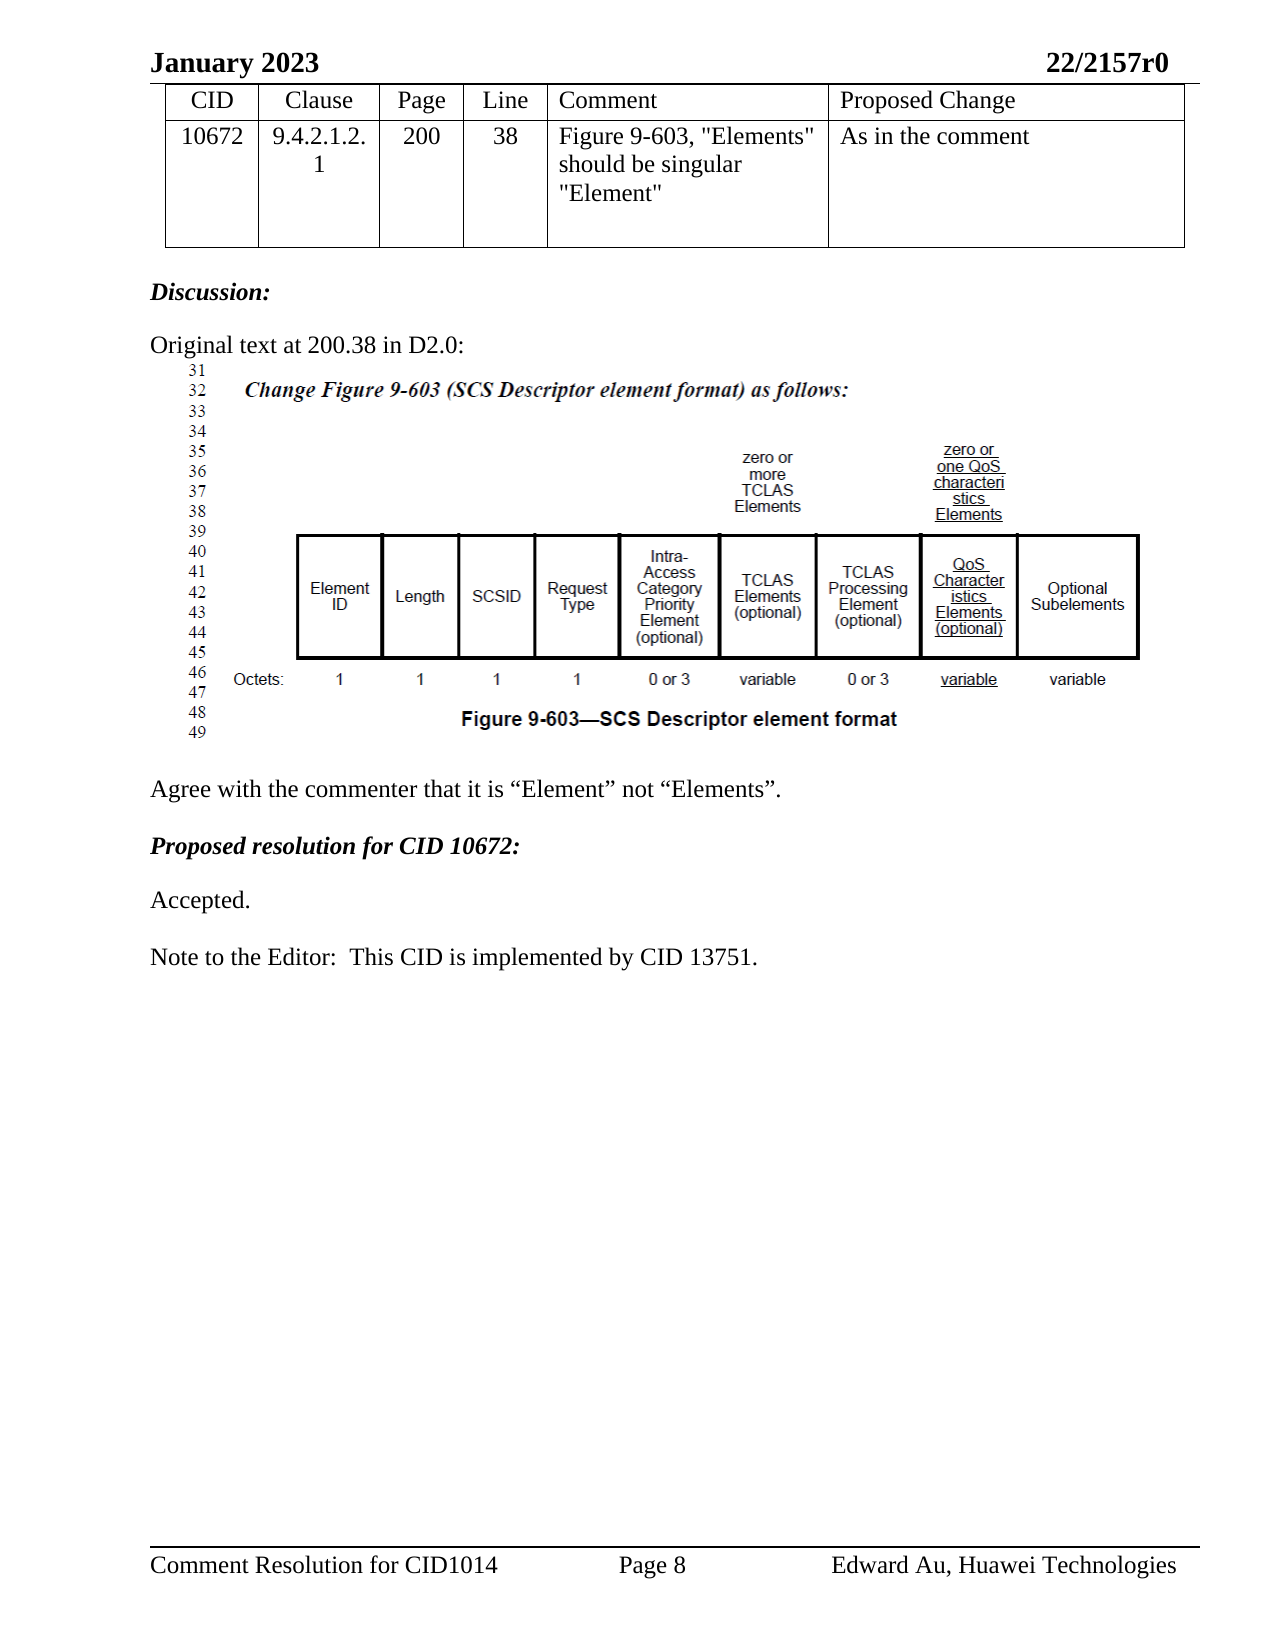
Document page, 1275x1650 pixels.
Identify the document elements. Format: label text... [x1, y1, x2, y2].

table_cell 10672 [166, 121, 258, 247]
table_cell 200 [380, 121, 463, 247]
text Agree with the commenter that it is “Element” not “Elements”. [150, 774, 1200, 802]
text Discussion: [150, 277, 1200, 306]
table_header Comment [548, 85, 828, 120]
text Original text at 200.38 in D2.0: [150, 331, 1200, 359]
text Note to the Editor: This CID is implemented by CID 13751. [150, 942, 1200, 971]
table_header Line [464, 85, 547, 120]
table_header CID [166, 85, 258, 120]
text Proposed resolution for CID 10672: [150, 831, 1200, 860]
table_header Clause [259, 85, 379, 120]
text Accepted. [150, 885, 1200, 914]
table_cell 38 [464, 121, 547, 247]
table_cell Figure 9-603, "Elements" should be singular "Element" [548, 121, 828, 247]
table_header Proposed Change [829, 85, 1184, 120]
table_cell 9.4.2.1.2.1 [259, 121, 379, 247]
table_header Page [380, 85, 463, 120]
table_cell As in the comment [829, 121, 1184, 247]
